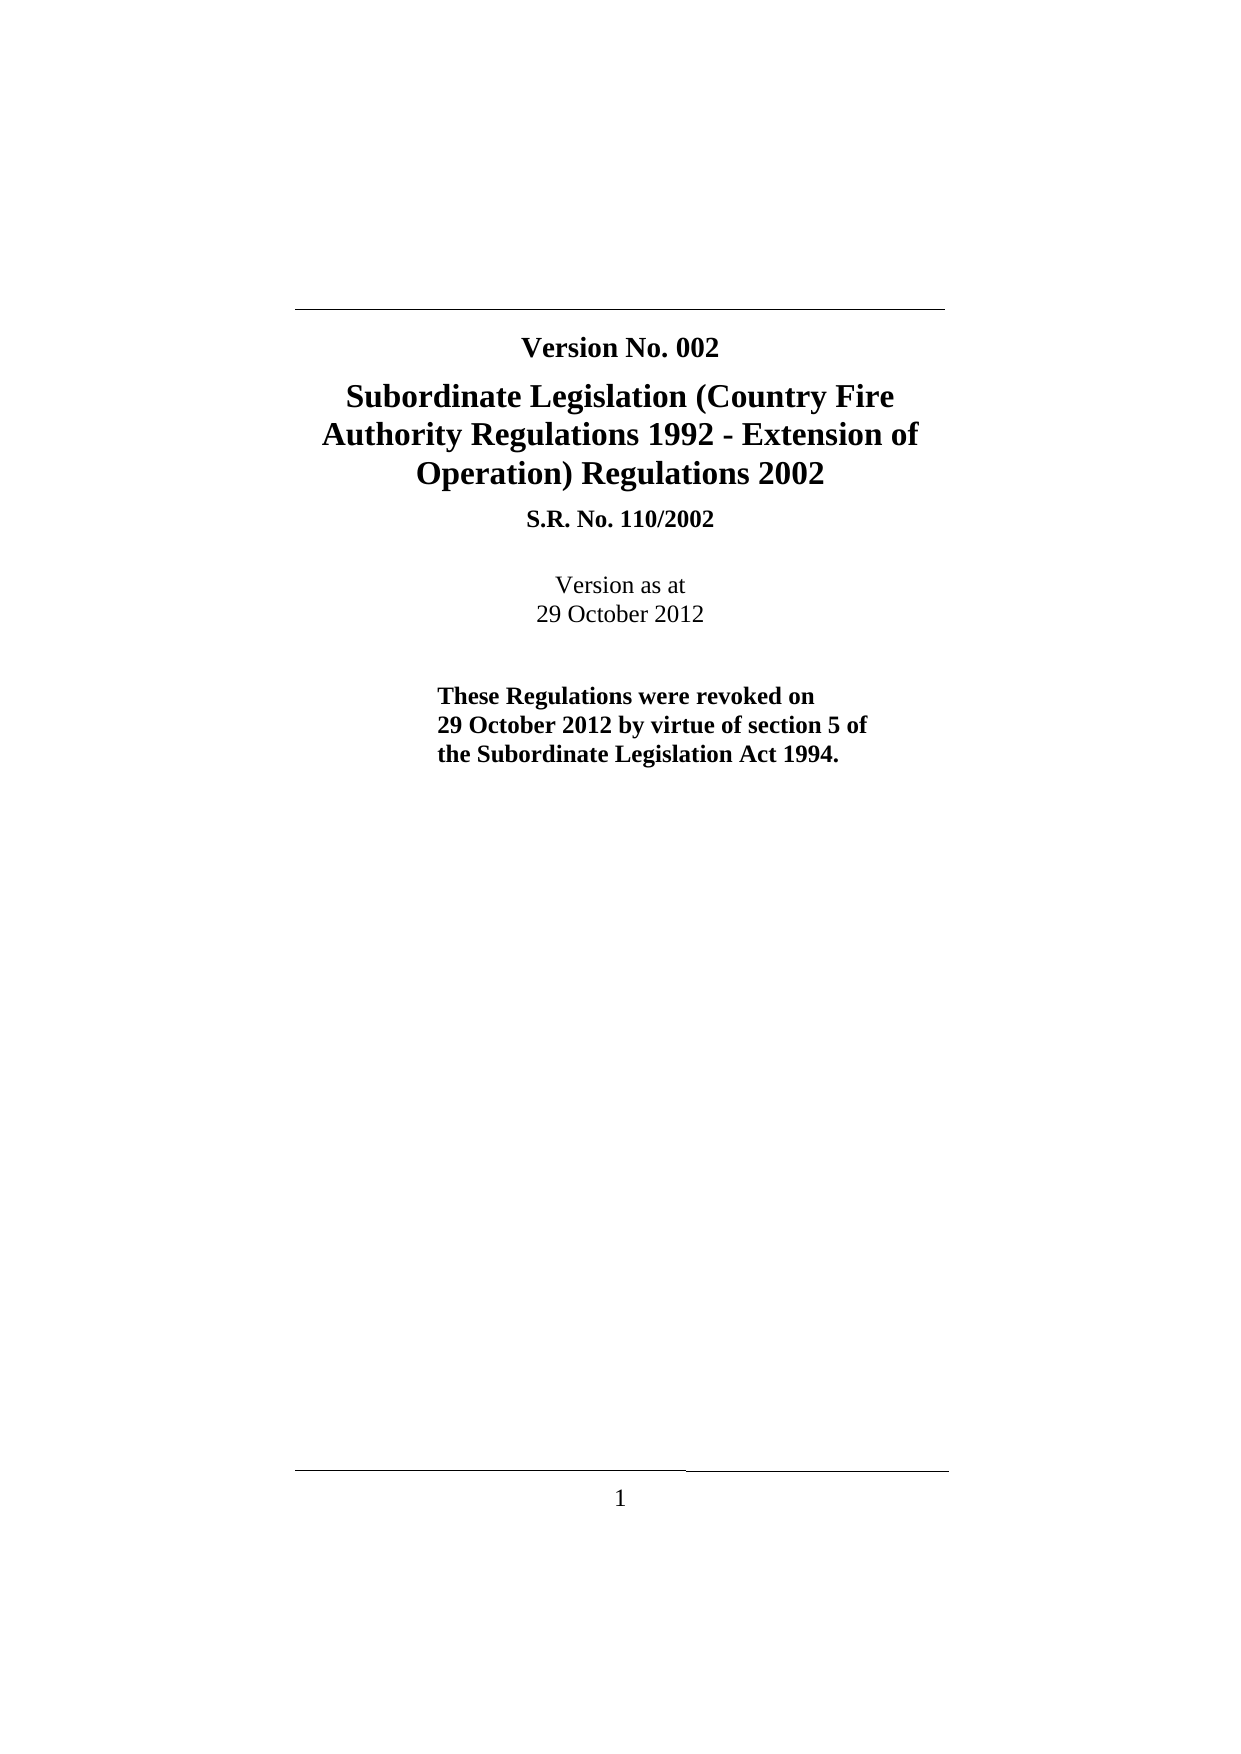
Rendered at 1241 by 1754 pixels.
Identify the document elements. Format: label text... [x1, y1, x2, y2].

text S.R. No. 110/2002 [295, 504, 945, 532]
text Subordinate Legislation (Country Fire Authority Regulations 1992 - Extension of Operation) Regulations 2002 [295, 376, 945, 491]
text Version No. 002 [295, 330, 945, 364]
text Version as at 29 October 2012 [295, 570, 945, 627]
text These Regulations were revoked on 29 October 2012 by virtue of section 5 of the Subordinate Legislation Act 1994. [437, 681, 886, 767]
